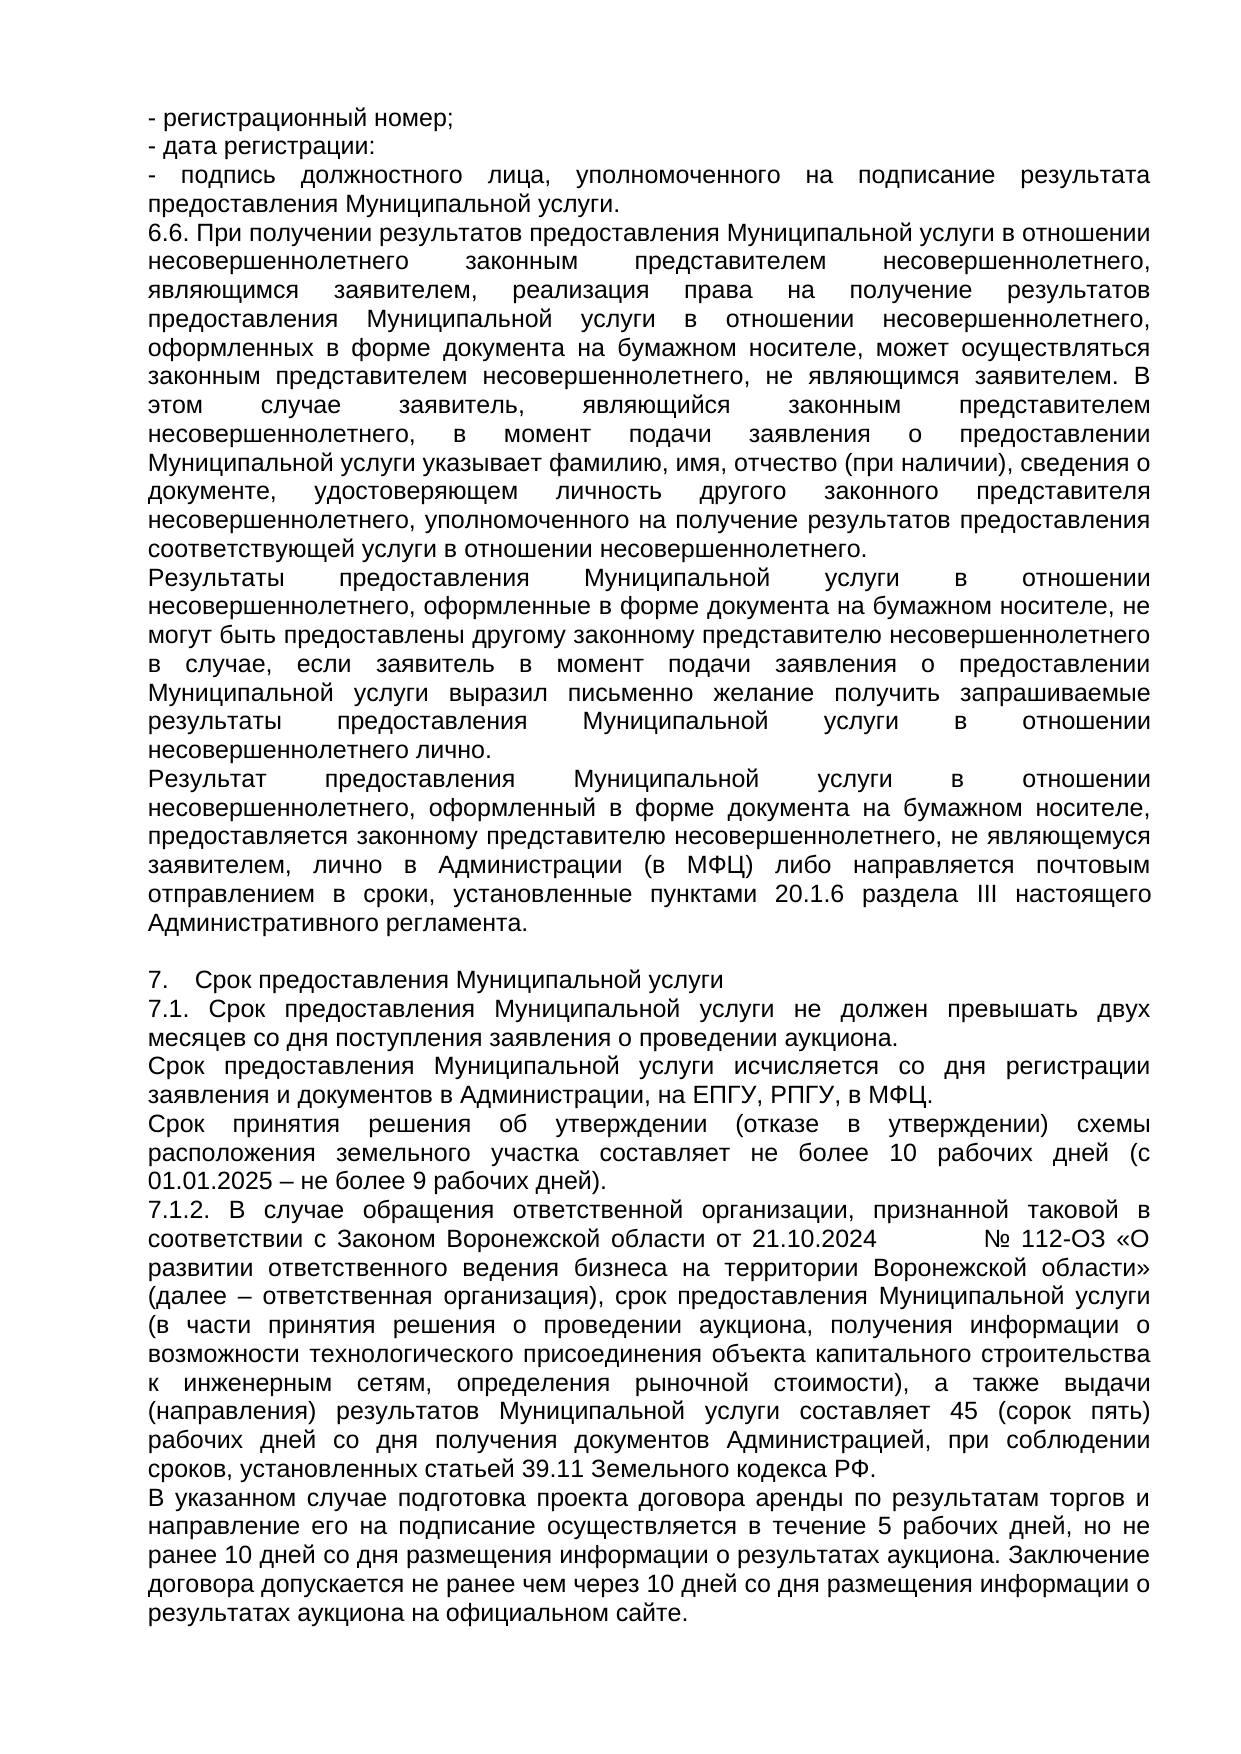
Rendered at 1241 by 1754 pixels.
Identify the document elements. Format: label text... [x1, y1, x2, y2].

text 6.6. При получении результатов предоставления Муниципальной услуги в отношении несовершеннолетнего законным представителем несовершеннолетнего, являющимся заявителем, реализация права на получение результатов предоставления Муниципальной услуги в отношении несовершеннолетнего, оформленных в форме документа на бумажном носителе, может осуществляться законным представителем несовершеннолетнего, не являющимся заявителем. В этом случае заявитель, являющийся законным представителем несовершеннолетнего, в момент подачи заявления о предоставлении Муниципальной услуги указывает фамилию, имя, отчество (при наличии), сведения о документе, удостоверяющем личность другого законного представителя несовершеннолетнего, уполномоченного на получение результатов предоставления соответствующей услуги в отношении несовершеннолетнего. [148, 218, 1152, 563]
text Срок предоставления Муниципальной услуги исчисляется со дня регистрации заявления и документов в Администрации, на ЕПГУ, РПГУ, в МФЦ. [148, 1051, 1152, 1109]
list Срок предоставления Муниципальной услуги [148, 965, 1152, 994]
text Срок принятия решения об утверждении (отказе в утверждении) схемы расположения земельного участка составляет не более 10 рабочих дней (с 01.01.2025 – не более 9 рабочих дней). [148, 1109, 1152, 1195]
text - дата регистрации: [148, 131, 1152, 160]
text 7.1.2. В случае обращения ответственной организации, признанной таковой в соответствии с Законом Воронежской области от 21.10.2024 № 112-ОЗ «О развитии ответственного ведения бизнеса на территории Воронежской области» (далее – ответственная организация), срок предоставления Муниципальной услуги (в части принятия решения о проведении аукциона, получения информации о возможности технологического присоединения объекта капитального строительства к инженерным сетям, определения рыночной стоимости), а также выдачи (направления) результатов Муниципальной услуги составляет 45 (сорок пять) рабочих дней со дня получения документов Администрацией, при соблюдении сроков, установленных статьей 39.11 Земельного кодекса РФ. [148, 1195, 1152, 1483]
text 7.1. Срок предоставления Муниципальной услуги не должен превышать двух месяцев со дня поступления заявления о проведении аукциона. [148, 994, 1152, 1051]
text Результаты предоставления Муниципальной услуги в отношении несовершеннолетнего, оформленные в форме документа на бумажном носителе, не могут быть предоставлены другому законному представителю несовершеннолетнего в случае, если заявитель в момент подачи заявления о предоставлении Муниципальной услуги выразил письменно желание получить запрашиваемые результаты предоставления Муниципальной услуги в отношении несовершеннолетнего лично. [148, 563, 1152, 764]
text В указанном случае подготовка проекта договора аренды по результатам торгов и направление его на подписание осуществляется в течение 5 рабочих дней, но не ранее 10 дней со дня размещения информации о результатах аукциона. Заключение договора допускается не ранее чем через 10 дней со дня размещения информации о результатах аукциона на официальном сайте. [148, 1483, 1152, 1626]
text - подпись должностного лица, уполномоченного на подписание результата предоставления Муниципальной услуги. [148, 160, 1152, 218]
text - регистрационный номер; [148, 103, 1152, 131]
text Результат предоставления Муниципальной услуги в отношении несовершеннолетнего, оформленный в форме документа на бумажном носителе, предоставляется законному представителю несовершеннолетнего, не являющемуся заявителем, лично в Администрации (в МФЦ) либо направляется почтовым отправлением в сроки, установленные пунктами 20.1.6 раздела III настоящего Административного регламента. [148, 764, 1152, 936]
